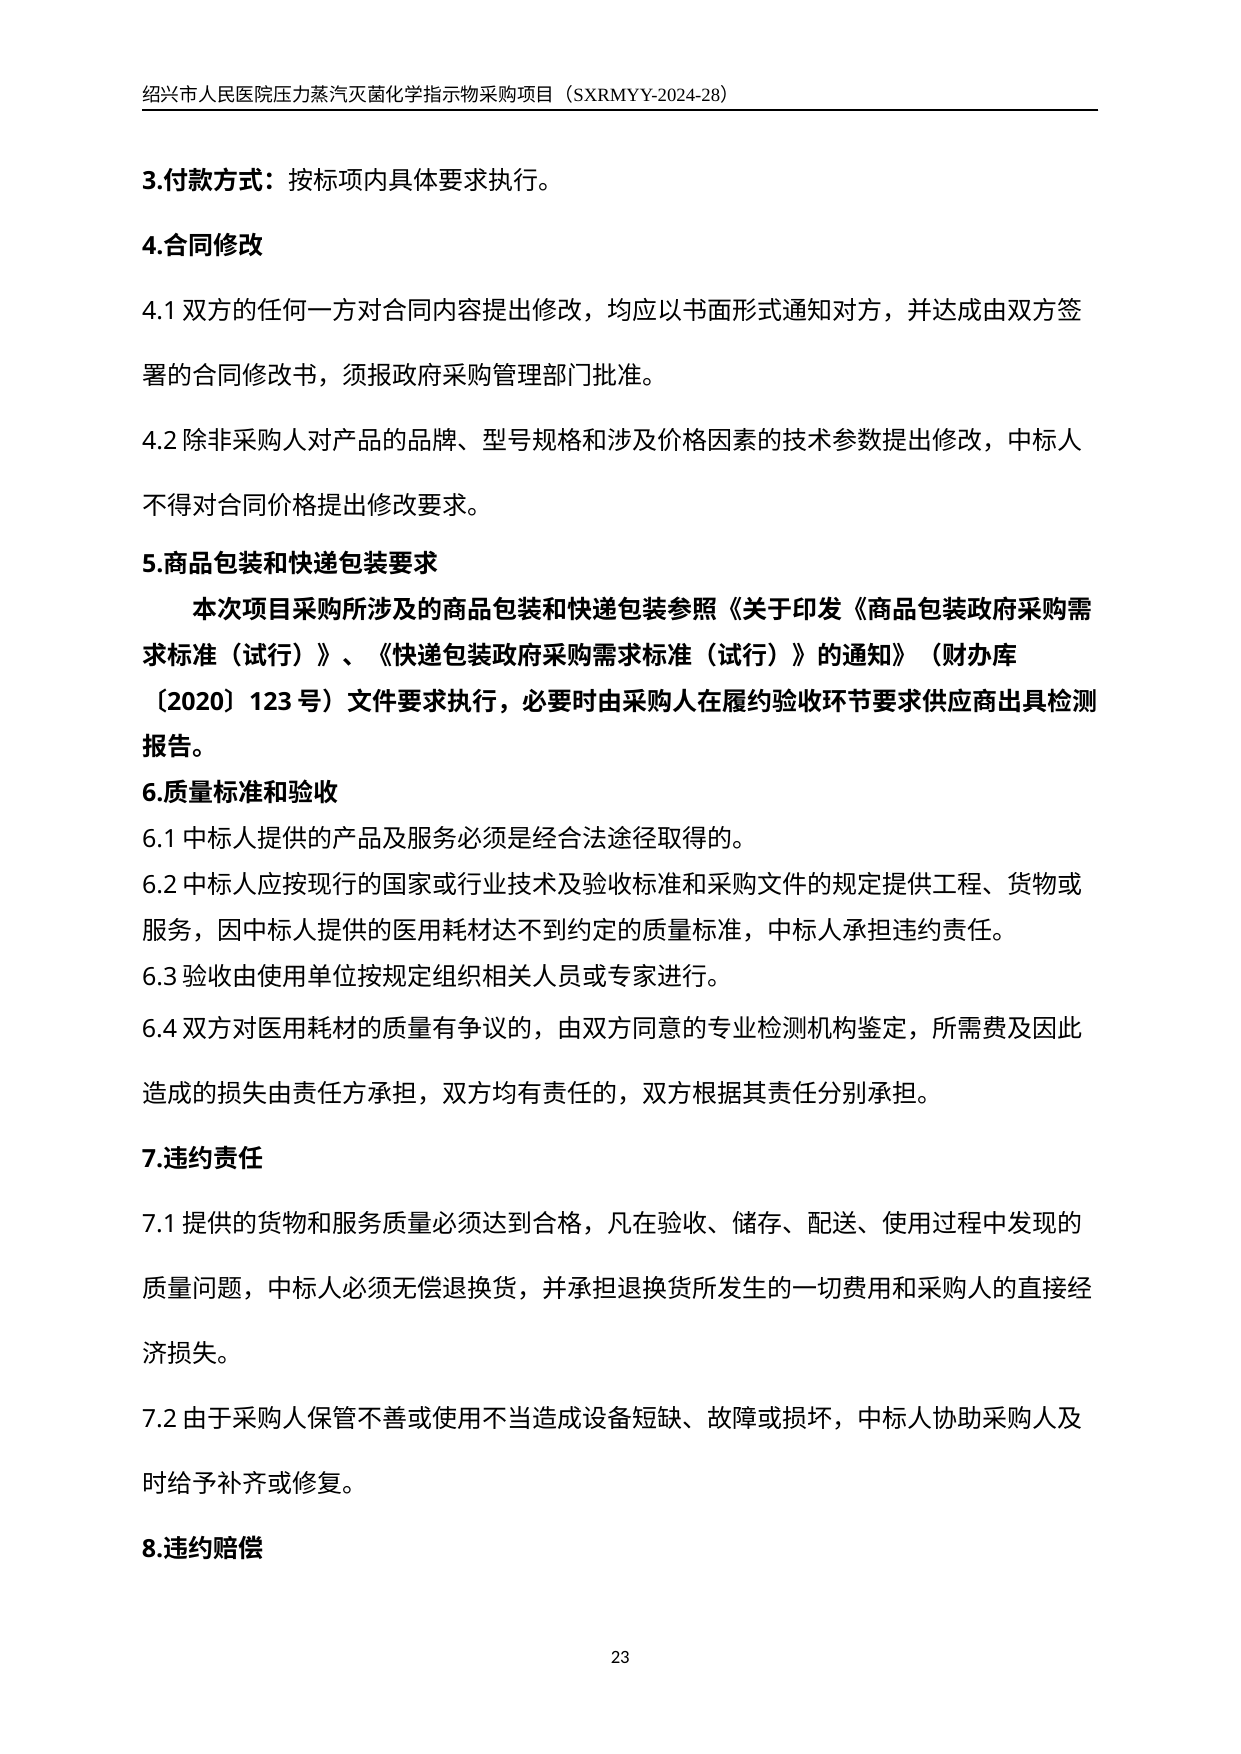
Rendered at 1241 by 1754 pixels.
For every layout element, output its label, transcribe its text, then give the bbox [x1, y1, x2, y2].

text 7.违约责任 [142, 1124, 1098, 1189]
text 6.2中标人应按现行的国家或行业技术及验收标准和采购文件的规定提供工程、货物或服务，因中标人提供的医用耗材达不到约定的质量标准，中标人承担违约责任。 [142, 857, 1098, 948]
text 4.1双方的任何一方对合同内容提出修改，均应以书面形式通知对方，并达成由双方签署的合同修改书，须报政府采购管理部门批准。 [142, 276, 1098, 406]
list 3.付款方式：按标项内具体要求执行。 [142, 146, 1098, 211]
text 本次项目采购所涉及的商品包装和快递包装参照《关于印发《商品包装政府采购需求标准（试行）》、《快递包装政府采购需求标准（试行）》的通知》（财办库〔2020〕123号）文件要求执行，必要时由采购人在履约验收环节要求供应商出具检测报告。 [142, 582, 1098, 765]
text 6.3验收由使用单位按规定组织相关人员或专家进行。 [142, 948, 1098, 994]
text 5.商品包装和快递包装要求 [142, 536, 1098, 582]
text 6.1中标人提供的产品及服务必须是经合法途径取得的。 [142, 811, 1098, 857]
text 6.质量标准和验收 [142, 765, 1098, 811]
list 8.违约赔偿 [142, 1514, 1098, 1579]
text 4.2除非采购人对产品的品牌、型号规格和涉及价格因素的技术参数提出修改，中标人不得对合同价格提出修改要求。 [142, 406, 1098, 536]
text 4.合同修改 [142, 211, 1098, 276]
text 7.1提供的货物和服务质量必须达到合格，凡在验收、储存、配送、使用过程中发现的质量问题，中标人必须无偿退换货，并承担退换货所发生的一切费用和采购人的直接经济损失。 [142, 1189, 1098, 1384]
text 6.4双方对医用耗材的质量有争议的，由双方同意的专业检测机构鉴定，所需费及因此造成的损失由责任方承担，双方均有责任的，双方根据其责任分别承担。 [142, 994, 1098, 1124]
text 7.2由于采购人保管不善或使用不当造成设备短缺、故障或损坏，中标人协助采购人及时给予补齐或修复。 [142, 1384, 1098, 1514]
